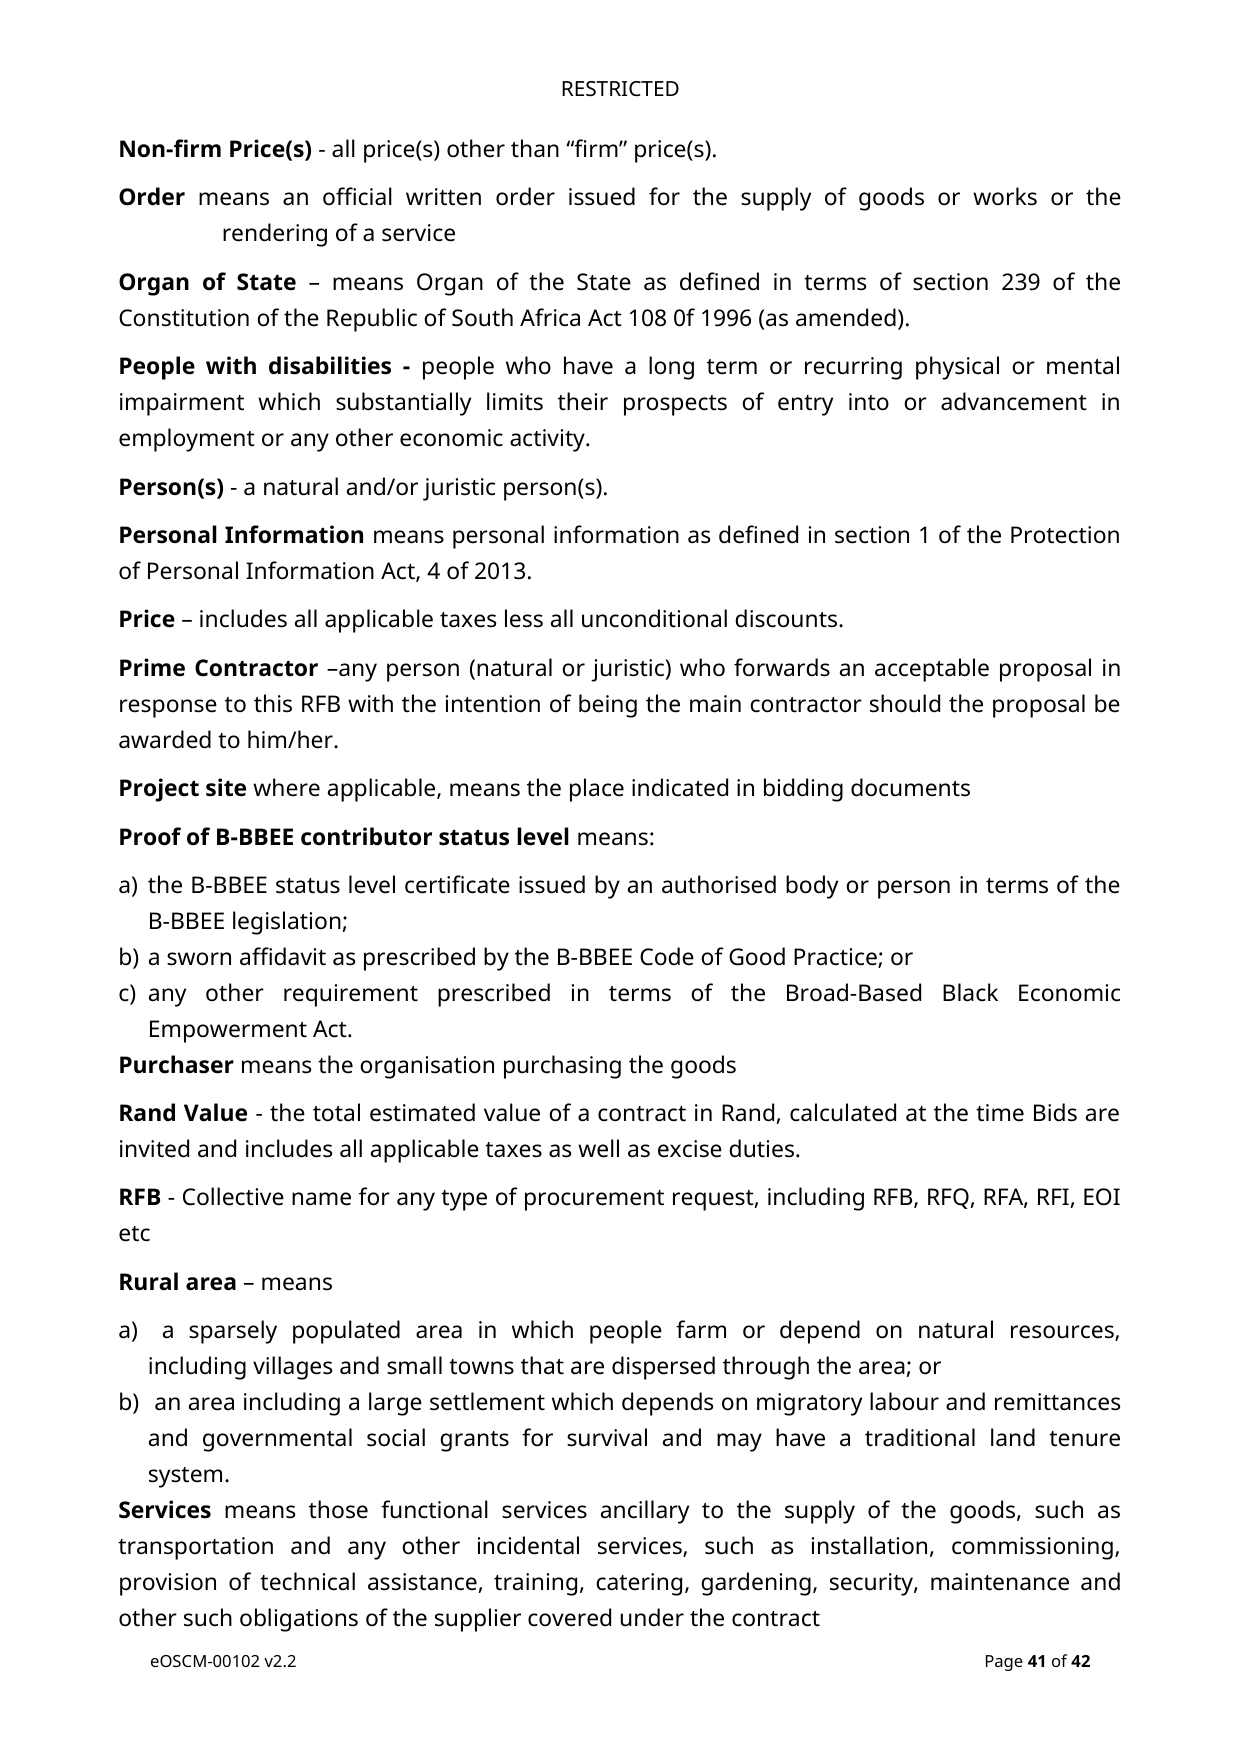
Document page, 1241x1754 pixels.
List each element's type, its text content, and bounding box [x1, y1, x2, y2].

text Person(s) - a natural and/or juristic person(s). [118, 470, 1122, 502]
list an area including a large settlement which depends on migratory labour and remittances and governmental social grants for survival and may have a traditional land tenure system. [118, 1386, 1122, 1489]
text Project site where applicable, means the place indicated in bidding documents [118, 772, 1122, 803]
list a sworn affidavit as prescribed by the B-BBEE Code of Good Practice; or [118, 941, 1122, 972]
text Personal Information means personal information as defined in section 1 of the Protection of Personal Information Act, 4 of 2013. [118, 519, 1122, 586]
text Non-firm Price(s) - all price(s) other than “firm” price(s). [118, 133, 1122, 164]
text Rand Value - the total estimated value of a contract in Rand, calculated at the time Bids are invited and includes all applicable taxes as well as excise duties. [118, 1097, 1122, 1164]
text Purchaser means the organisation purchasing the goods [118, 1048, 1122, 1080]
text People with disabilities - people who have a long term or recurring physical or mental impairment which substantially limits their prospects of entry into or advancement in employment or any other economic activity. [118, 350, 1122, 453]
text RFB - Collective name for any type of procurement request, including RFB, RFQ, RFA, RFI, EOI etc [118, 1181, 1122, 1248]
list any other requirement prescribed in terms of the Broad-Based Black Economic Empowerment Act. [118, 977, 1122, 1044]
text Services means those functional services ancillary to the supply of the goods, such as transportation and any other incidental services, such as installation, commissioning, provision of technical assistance, training, catering, gardening, security, maintenance and other such obligations of the supplier covered under the contract [118, 1494, 1122, 1633]
text Rural area – means [118, 1266, 1122, 1297]
text Organ of State – means Organ of the State as defined in terms of section 239 of the Constitution of the Republic of South Africa Act 108 0f 1996 (as amended). [118, 266, 1122, 333]
list the B-BBEE status level certificate issued by an authorised body or person in terms of the B-BBEE legislation; [118, 869, 1122, 936]
text Proof of B-BBEE contributor status level means: [118, 820, 1122, 852]
text Order means an official written order issued for the supply of goods or works or the rendering of a service [118, 181, 1122, 248]
list a sparsely populated area in which people farm or depend on natural resources, including villages and small towns that are dispersed through the area; or [118, 1314, 1122, 1381]
text Prime Contractor –any person (natural or juristic) who forwards an acceptable proposal in response to this RFB with the intention of being the main contractor should the proposal be awarded to him/her. [118, 652, 1122, 755]
text Price – includes all applicable taxes less all unconditional discounts. [118, 603, 1122, 634]
